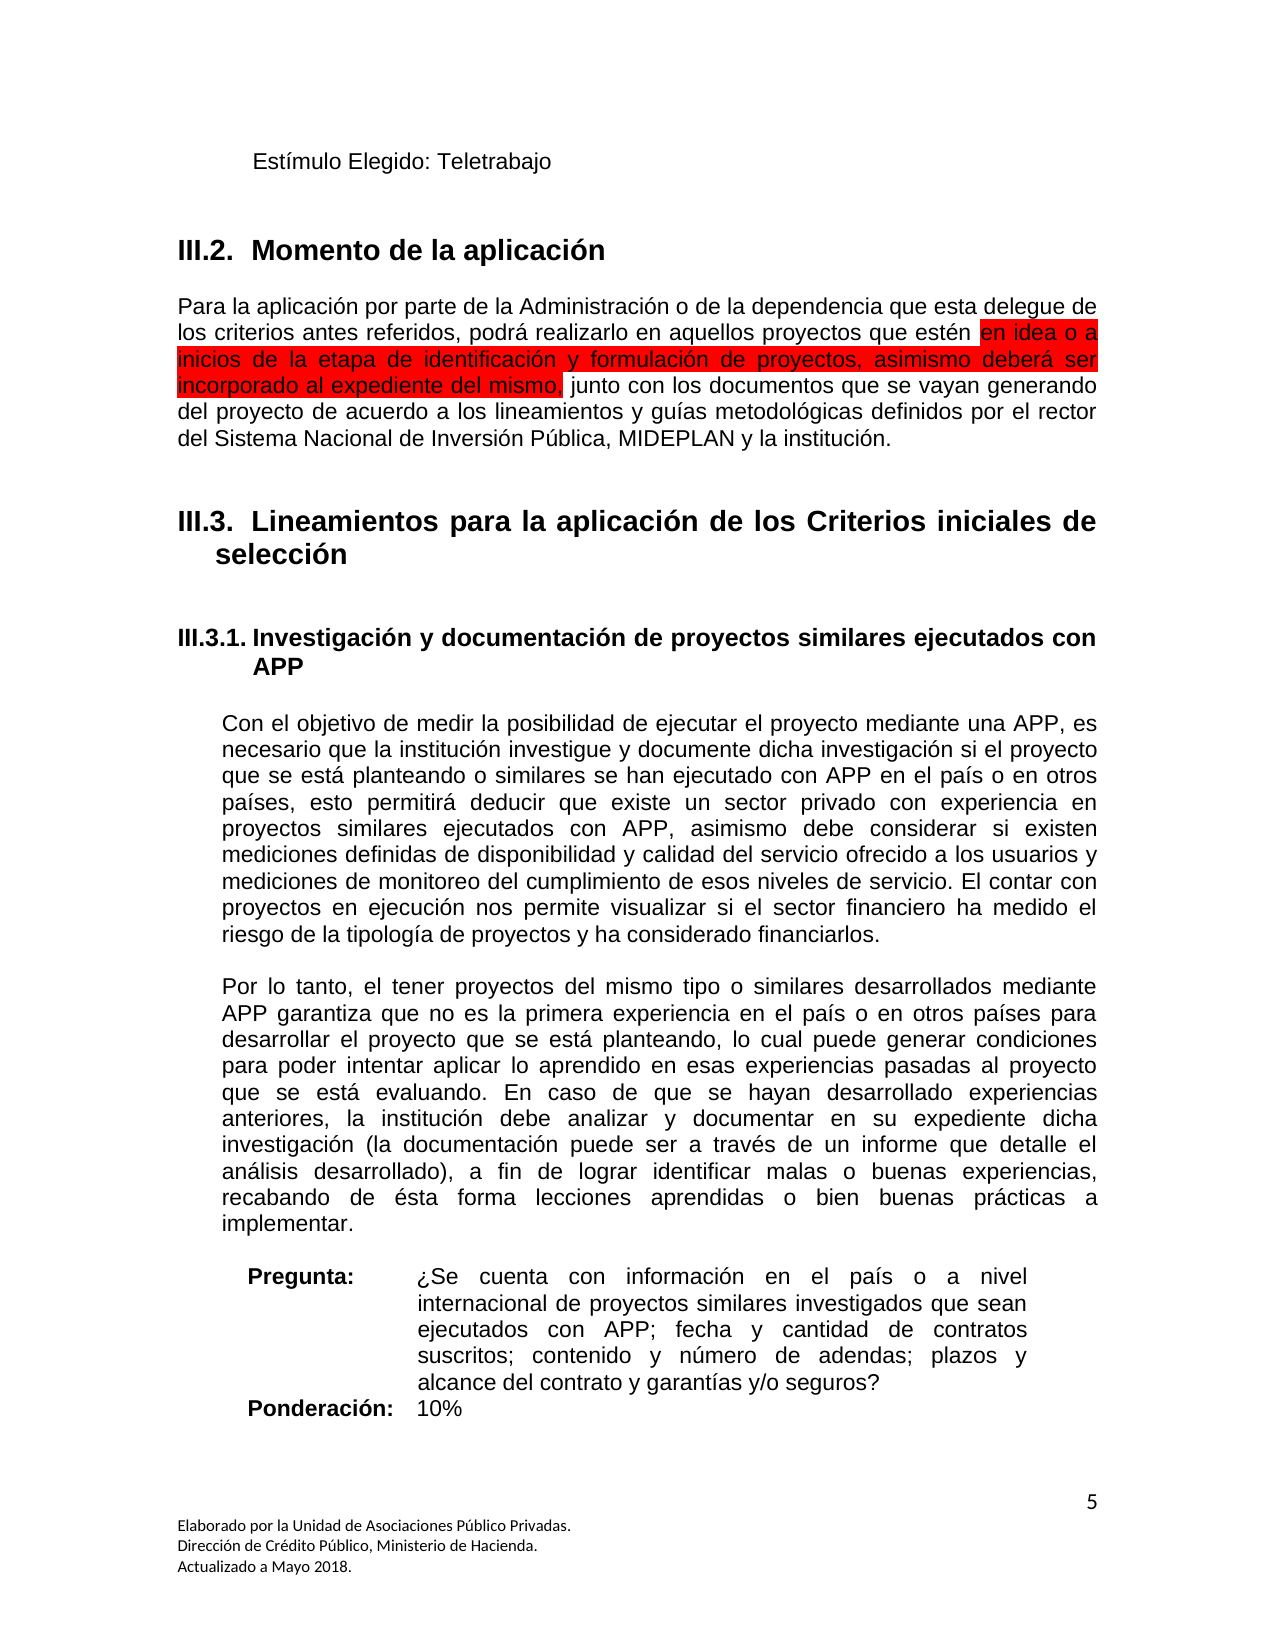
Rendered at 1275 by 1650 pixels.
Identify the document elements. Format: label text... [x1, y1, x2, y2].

list Momento de la aplicación [177, 233, 1098, 266]
table_cell Ponderación: [236, 1395, 405, 1421]
list Lineamientos para la aplicación de los Criterios iniciales de selección [177, 504, 1098, 571]
table_cell 10% [405, 1395, 1039, 1421]
list Estímulo Elegido: Teletrabajo [252, 148, 1098, 174]
list Investigación y documentación de proyectos similares ejecutados con APP [177, 623, 1098, 681]
text Para la aplicación por parte de la Administración o de la dependencia que esta delegue de los criterios antes referidos, podrá realizarlo en aquellos proyectos que estén en idea o a inicios de la etapa de identificación y formulación de proyectos, asimismo deberá ser incorporado al expediente del mismo, junto con los documentos que se vayan generando del proyecto de acuerdo a los lineamientos y guías metodológicas definidos por el rector del Sistema Nacional de Inversión Pública, MIDEPLAN y la institución. [177, 293, 1098, 346]
text Por lo tanto, el tener proyectos del mismo tipo o similares desarrollados mediante APP garantiza que no es la primera experiencia en el país o en otros países para desarrollar el proyecto que se está planteando, lo cual puede generar condiciones para poder intentar aplicar lo aprendido en esas experiencias pasadas al proyecto que se está evaluando. En caso de que se hayan desarrollado experiencias anteriores, la institución debe analizar y documentar en su expediente dicha investigación (la documentación puede ser a través de un informe que detalle el análisis desarrollado), a fin de lograr identificar malas o buenas experiencias, recabando de ésta forma lecciones aprendidas o bien buenas prácticas a implementar. [222, 973, 1098, 1237]
table_header Pregunta: [236, 1263, 405, 1395]
text Para la aplicación por parte de la Administración o de la dependencia que esta delegue de los criterios antes referidos, podrá realizarlo en aquellos proyectos que estén en idea o a inicios de la etapa de identificación y formulación de proyectos, asimismo deberá ser incorporado al expediente del mismo, junto con los documentos que se vayan generando del proyecto de acuerdo a los lineamientos y guías metodológicas definidos por el rector del Sistema Nacional de Inversión Pública, MIDEPLAN y la institución. [177, 372, 1098, 451]
text Con el objetivo de medir la posibilidad de ejecutar el proyecto mediante una APP, es necesario que la institución investigue y documente dicha investigación si el proyecto que se está planteando o similares se han ejecutado con APP en el país o en otros países, esto permitirá deducir que existe un sector privado con experiencia en proyectos similares ejecutados con APP, asimismo debe considerar si existen mediciones definidas de disponibilidad y calidad del servicio ofrecido a los usuarios y mediciones de monitoreo del cumplimiento de esos niveles de servicio. El contar con proyectos en ejecución nos permite visualizar si el sector financiero ha medido el riesgo de la tipología de proyectos y ha considerado financiarlos. [222, 710, 1098, 947]
table_header ¿Se cuenta con información en el país o a nivel internacional de proyectos similares investigados que sean ejecutados con APP; fecha y cantidad de contratos suscritos; contenido y número de adendas; plazos y alcance del contrato y garantías y/o seguros? [405, 1263, 1039, 1395]
